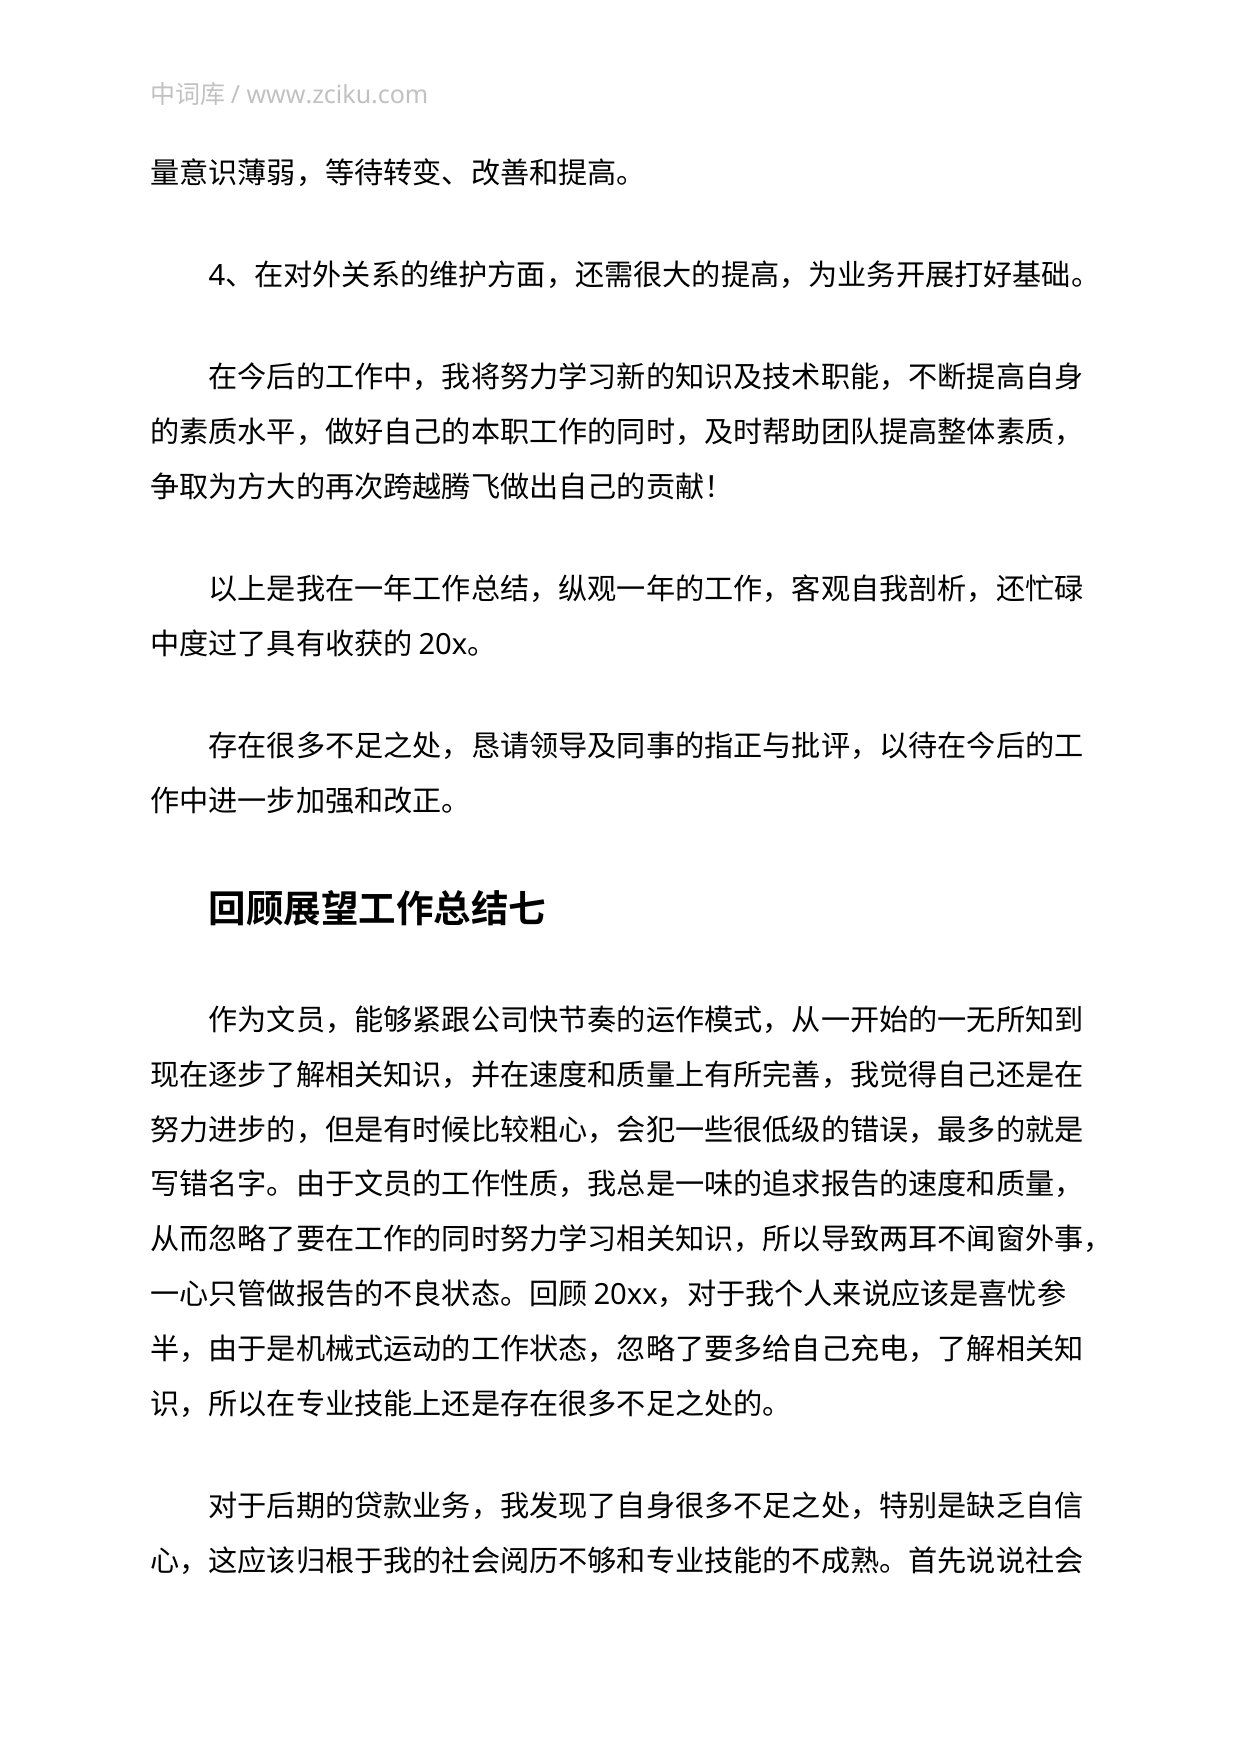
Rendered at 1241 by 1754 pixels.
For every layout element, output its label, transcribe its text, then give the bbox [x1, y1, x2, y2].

text 以上是我在一年工作总结，纵观一年的工作，客观自我剖析，还忙碌中度过了具有收获的20x。 [150, 565, 1090, 663]
text 4、在对外关系的维护方面，还需很大的提高，为业务开展打好基础。 [150, 252, 1090, 294]
text 在今后的工作中，我将努力学习新的知识及技术职能，不断提高自身的素质水平，做好自己的本职工作的同时，及时帮助团队提高整体素质，争取为方大的再次跨越腾飞做出自己的贡献！ [150, 354, 1090, 506]
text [150, 150, 1090, 192]
text 作为文员，能够紧跟公司快节奏的运作模式，从一开始的一无所知到现在逐步了解相关知识，并在速度和质量上有所完善，我觉得自己还是在努力进步的，但是有时候比较粗心，会犯一些很低级的错误，最多的就是写错名字。由于文员的工作性质，我总是一味的追求报告的速度和质量，从而忽略了要在工作的同时努力学习相关知识，所以导致两耳不闻窗外事，一心只管做报告的不良状态。回顾20xx，对于我个人来说应该是喜忧参半，由于是机械式运动的工作状态，忽略了要多给自己充电，了解相关知识，所以在专业技能上还是存在很多不足之处的。 [150, 996, 1090, 1423]
text 存在很多不足之处，恳请领导及同事的指正与批评，以待在今后的工作中进一步加强和改正。 [150, 722, 1090, 819]
text 回顾展望工作总结七 [150, 879, 1090, 933]
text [150, 1482, 1090, 1579]
